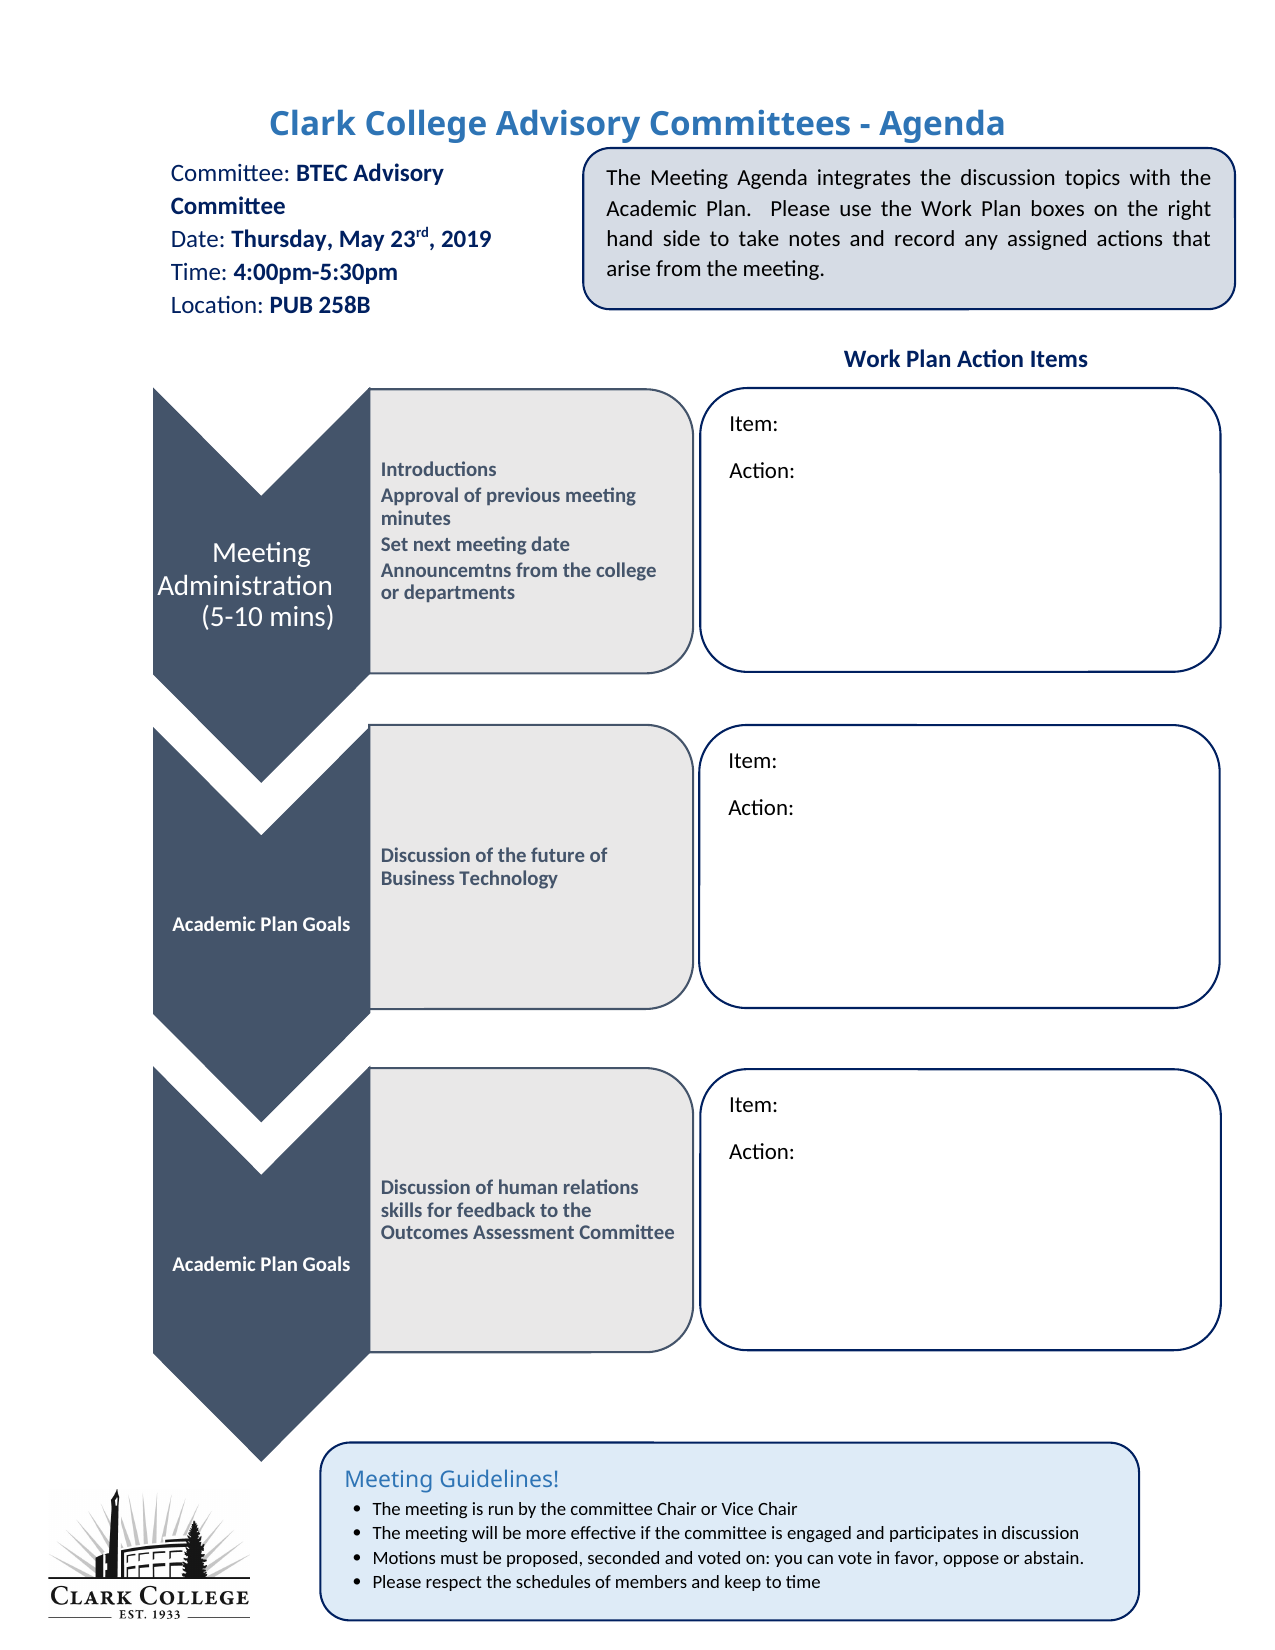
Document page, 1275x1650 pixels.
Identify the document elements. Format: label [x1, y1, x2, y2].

picture [48, 1489, 250, 1619]
